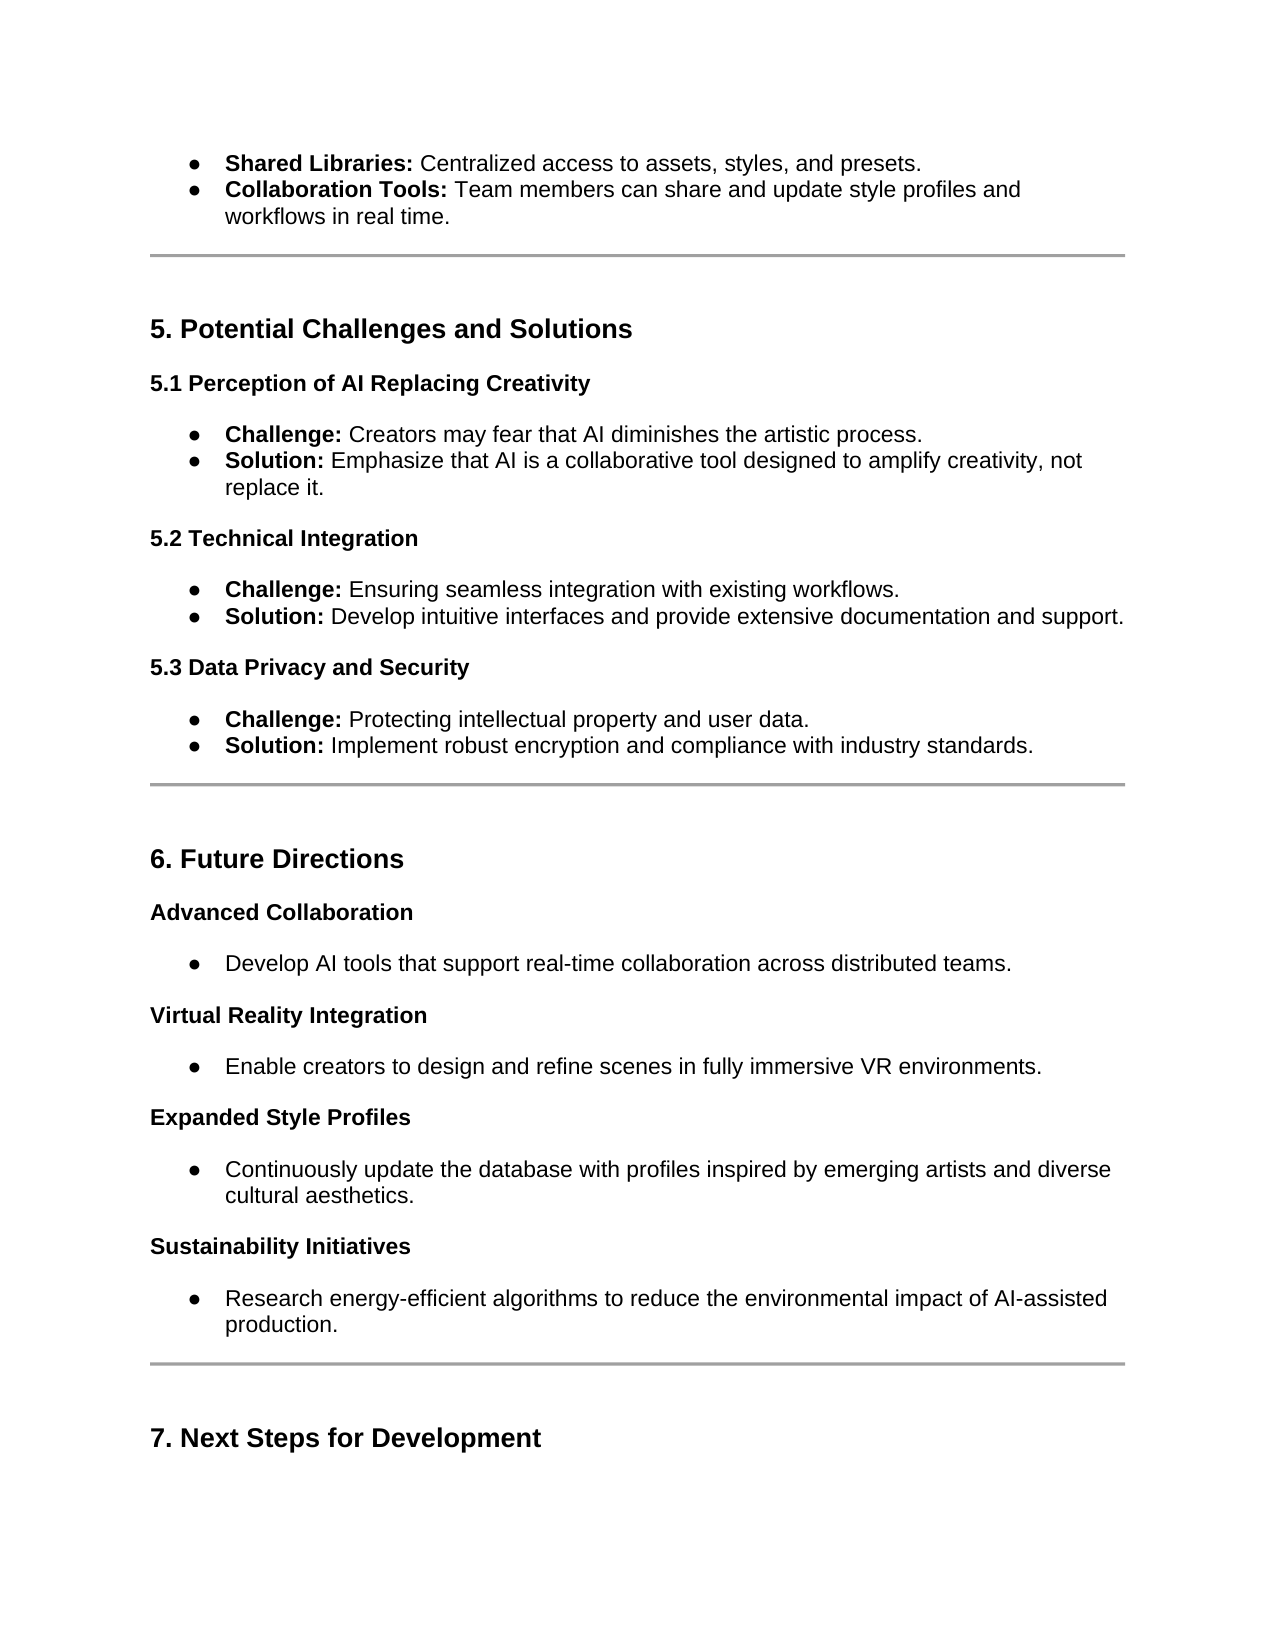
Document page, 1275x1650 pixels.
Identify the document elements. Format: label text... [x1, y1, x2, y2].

subtitle 5.3 Data Privacy and Security [150, 654, 1125, 681]
list Solution: Develop intuitive interfaces and provide extensive documentation and support. [187, 603, 1125, 629]
list Solution: Implement robust encryption and compliance with industry standards. [187, 732, 1125, 758]
list Collaboration Tools: Team members can share and update style profiles and workflows in real time. [187, 176, 1125, 229]
list Solution: Emphasize that AI is a collaborative tool designed to amplify creativity, not replace it. [187, 447, 1125, 500]
list Enable creators to design and refine scenes in fully immersive VR environments. [187, 1053, 1125, 1079]
subtitle 5.2 Technical Integration [150, 525, 1125, 551]
list Research energy-efficient algorithms to reduce the environmental impact of AI-assisted production. [187, 1285, 1125, 1337]
subtitle Expanded Style Profiles [150, 1104, 1125, 1131]
subtitle Sustainability Initiatives [150, 1233, 1125, 1260]
subtitle 5.1 Perception of AI Replacing Creativity [150, 370, 1125, 396]
list Shared Libraries: Centralized access to assets, styles, and presets. [187, 150, 1125, 176]
list Challenge: Creators may fear that AI diminishes the artistic process. [187, 421, 1125, 447]
list Develop AI tools that support real-time collaboration across distributed teams. [187, 950, 1125, 977]
subtitle 6. Future Directions [150, 843, 1125, 874]
list Continuously update the database with profiles inspired by emerging artists and diverse cultural aesthetics. [187, 1156, 1125, 1208]
subtitle 7. Next Steps for Development [150, 1422, 1125, 1453]
subtitle Advanced Collaboration [150, 899, 1125, 925]
subtitle 5. Potential Challenges and Solutions [150, 313, 1125, 345]
subtitle Virtual Reality Integration [150, 1002, 1125, 1028]
list Challenge: Ensuring seamless integration with existing workflows. [187, 576, 1125, 603]
list Challenge: Protecting intellectual property and user data. [187, 706, 1125, 732]
